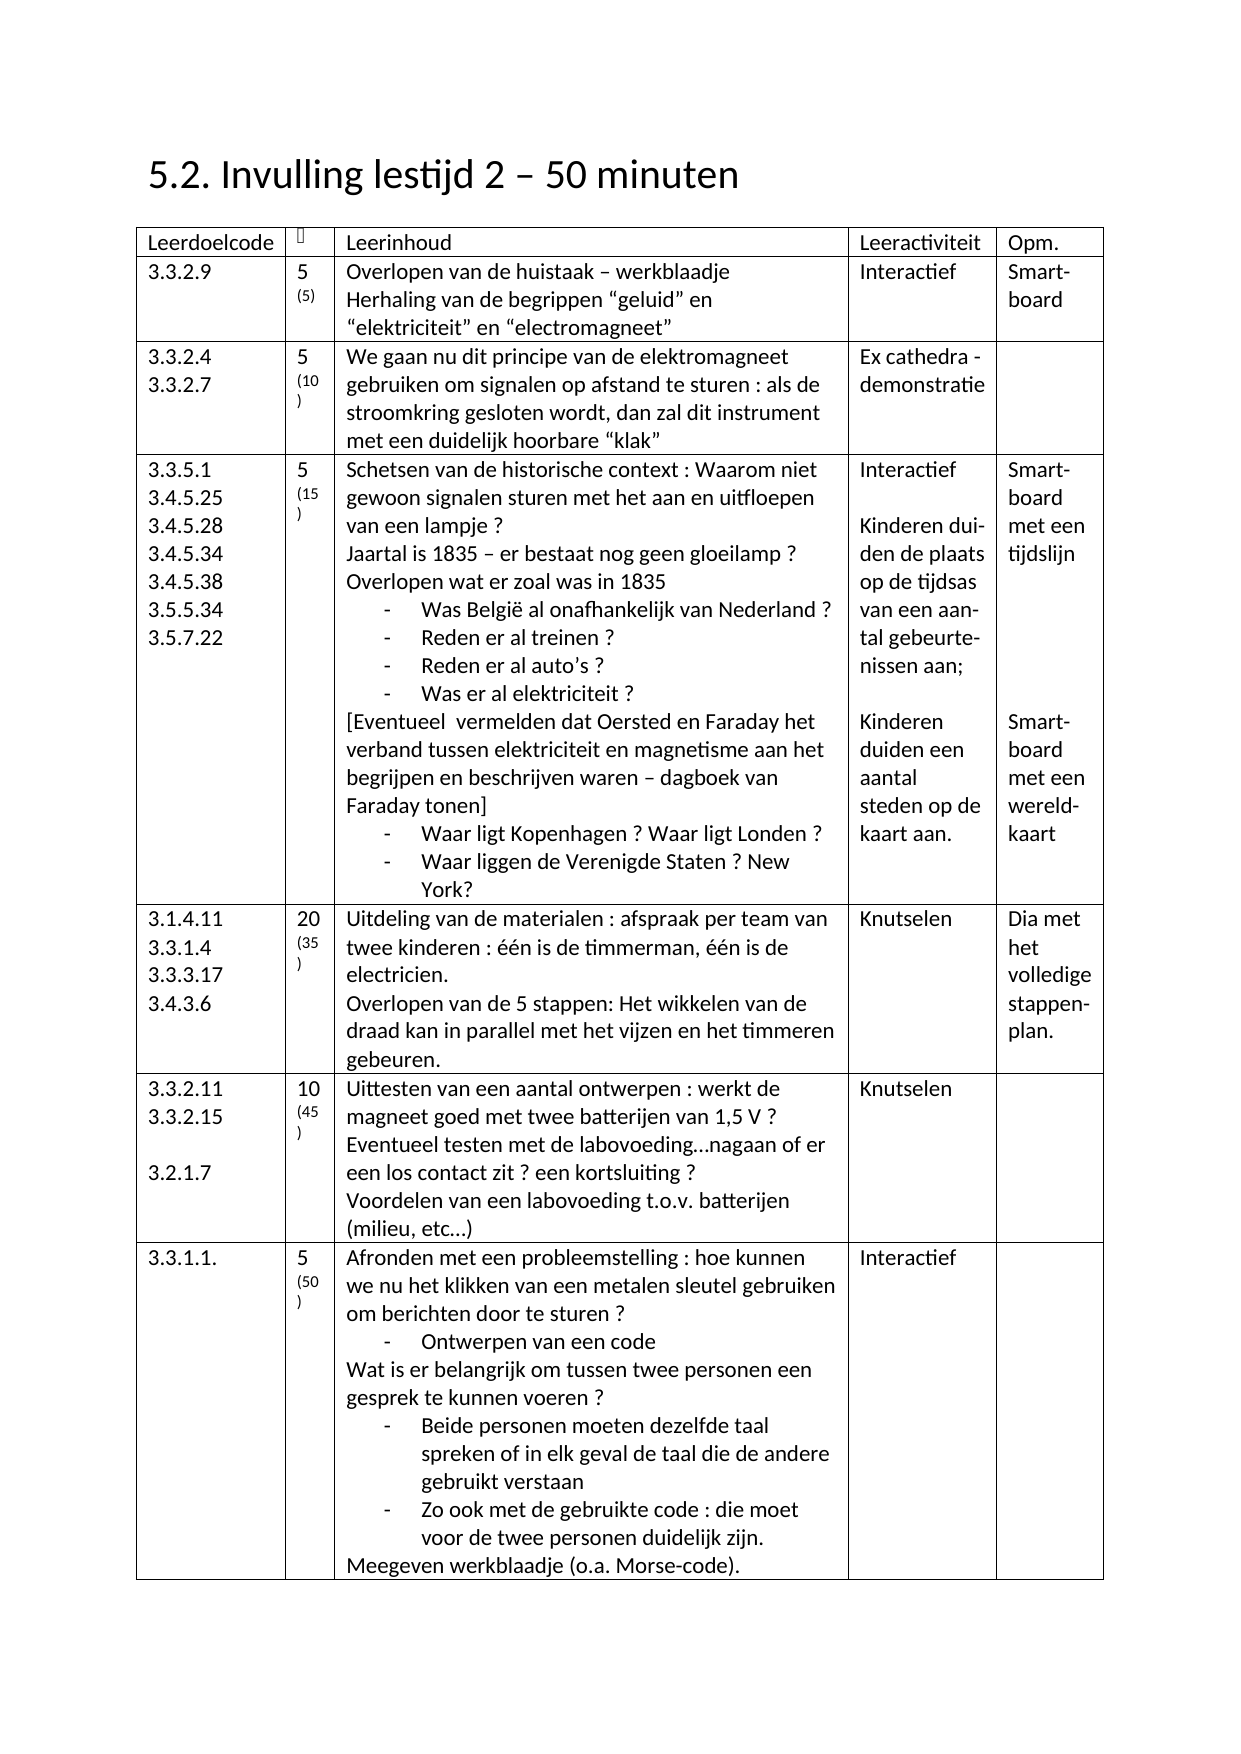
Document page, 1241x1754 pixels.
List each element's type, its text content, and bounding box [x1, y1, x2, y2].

table_cell 10 (45) [286, 1074, 334, 1242]
table_cell 3.3.5.1 3.4.5.25 3.4.5.28 3.4.5.34 3.4.5.38 3.5.5.34 3.5.7.22 [137, 455, 285, 903]
table_cell 3.3.2.4 3.3.2.7 [137, 342, 285, 454]
table_cell Knutselen [849, 1074, 996, 1242]
table_cell 3.1.4.11 3.3.1.4 3.3.3.17 3.4.3.6 [137, 905, 285, 1073]
table_header Leeractiviteit [849, 228, 996, 256]
table_header Opm. [997, 228, 1103, 256]
table_cell 5 (10) [286, 342, 334, 454]
table_cell Interactief [849, 1243, 996, 1579]
table_cell [997, 1074, 1103, 1242]
table_cell We gaan nu dit principe van de elektromagneet gebruiken om signalen op afstand te sturen : als de stroomkring gesloten wordt, dan zal dit instrument met een duidelijk hoorbare “klak” [335, 342, 848, 454]
table_cell Overlopen van de huistaak – werkblaadje Herhaling van de begrippen “geluid” en “elektriciteit” en “electromagneet” [335, 257, 848, 341]
table_header Leerdoelcode [137, 228, 285, 256]
table_cell Uitdeling van de materialen : afspraak per team van twee kinderen : één is de timmerman, één is de electricien. Overlopen van de 5 stappen: Het wikkelen van de draad kan in parallel met het vijzen en het timmeren gebeuren. [335, 905, 848, 1073]
table_cell [997, 1243, 1103, 1579]
table_cell Ex cathedra - demonstratie [849, 342, 996, 454]
table_header [286, 228, 334, 256]
table_cell Dia met het volledige stappen-plan. [997, 905, 1103, 1073]
text 5.2. Invulling lestijd 2 – 50 minuten [148, 148, 1093, 198]
table_cell Uittesten van een aantal ontwerpen : werkt de magneet goed met twee batterijen van 1,5 V ? Eventueel testen met de labovoeding…nagaan of er een los contact zit ? een kortsluiting ? Voordelen van een labovoeding t.o.v. batterijen (milieu, etc…) [335, 1074, 848, 1242]
table_cell Interactief [849, 257, 996, 341]
table_cell 3.3.1.1. [137, 1243, 285, 1579]
table_header Leerinhoud [335, 228, 848, 256]
table_cell 5 (50) [286, 1243, 334, 1579]
table_cell Schetsen van de historische context : Waarom niet gewoon signalen sturen met het aan en uitfloepen van een lampje ? Jaartal is 1835 – er bestaat nog geen gloeilamp ? Overlopen wat er zoal was in 1835 Was België al onafhankelijk van Nederland ? Reden er al treinen ? Reden er al auto’s ? Was er al elektriciteit ? [Eventueel vermelden dat Oersted en Faraday het verband tussen elektriciteit en magnetisme aan het begrijpen en beschrijven waren – dagboek van Faraday tonen] Waar ligt Kopenhagen ? Waar ligt Londen ? Waar liggen de Verenigde Staten ? New York? [335, 455, 848, 903]
table_cell 5 (15) [286, 455, 334, 903]
table_cell 20 (35) [286, 905, 334, 1073]
table_cell 3.3.2.11 3.3.2.15 3.2.1.7 [137, 1074, 285, 1242]
table_cell 5 (5) [286, 257, 334, 341]
table_cell Smart-board [997, 257, 1103, 341]
table_cell 3.3.2.9 [137, 257, 285, 341]
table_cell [335, 1243, 848, 1579]
table_cell Knutselen [849, 905, 996, 1073]
table_cell Smart-board met een tijdslijn Smart-board met een wereld-kaart [997, 455, 1103, 903]
table_cell Interactief Kinderen dui-den de plaats op de tijdsas van een aan-tal gebeurte-nissen aan; Kinderen duiden een aantal steden op de kaart aan. [849, 455, 996, 903]
table_cell [997, 342, 1103, 454]
